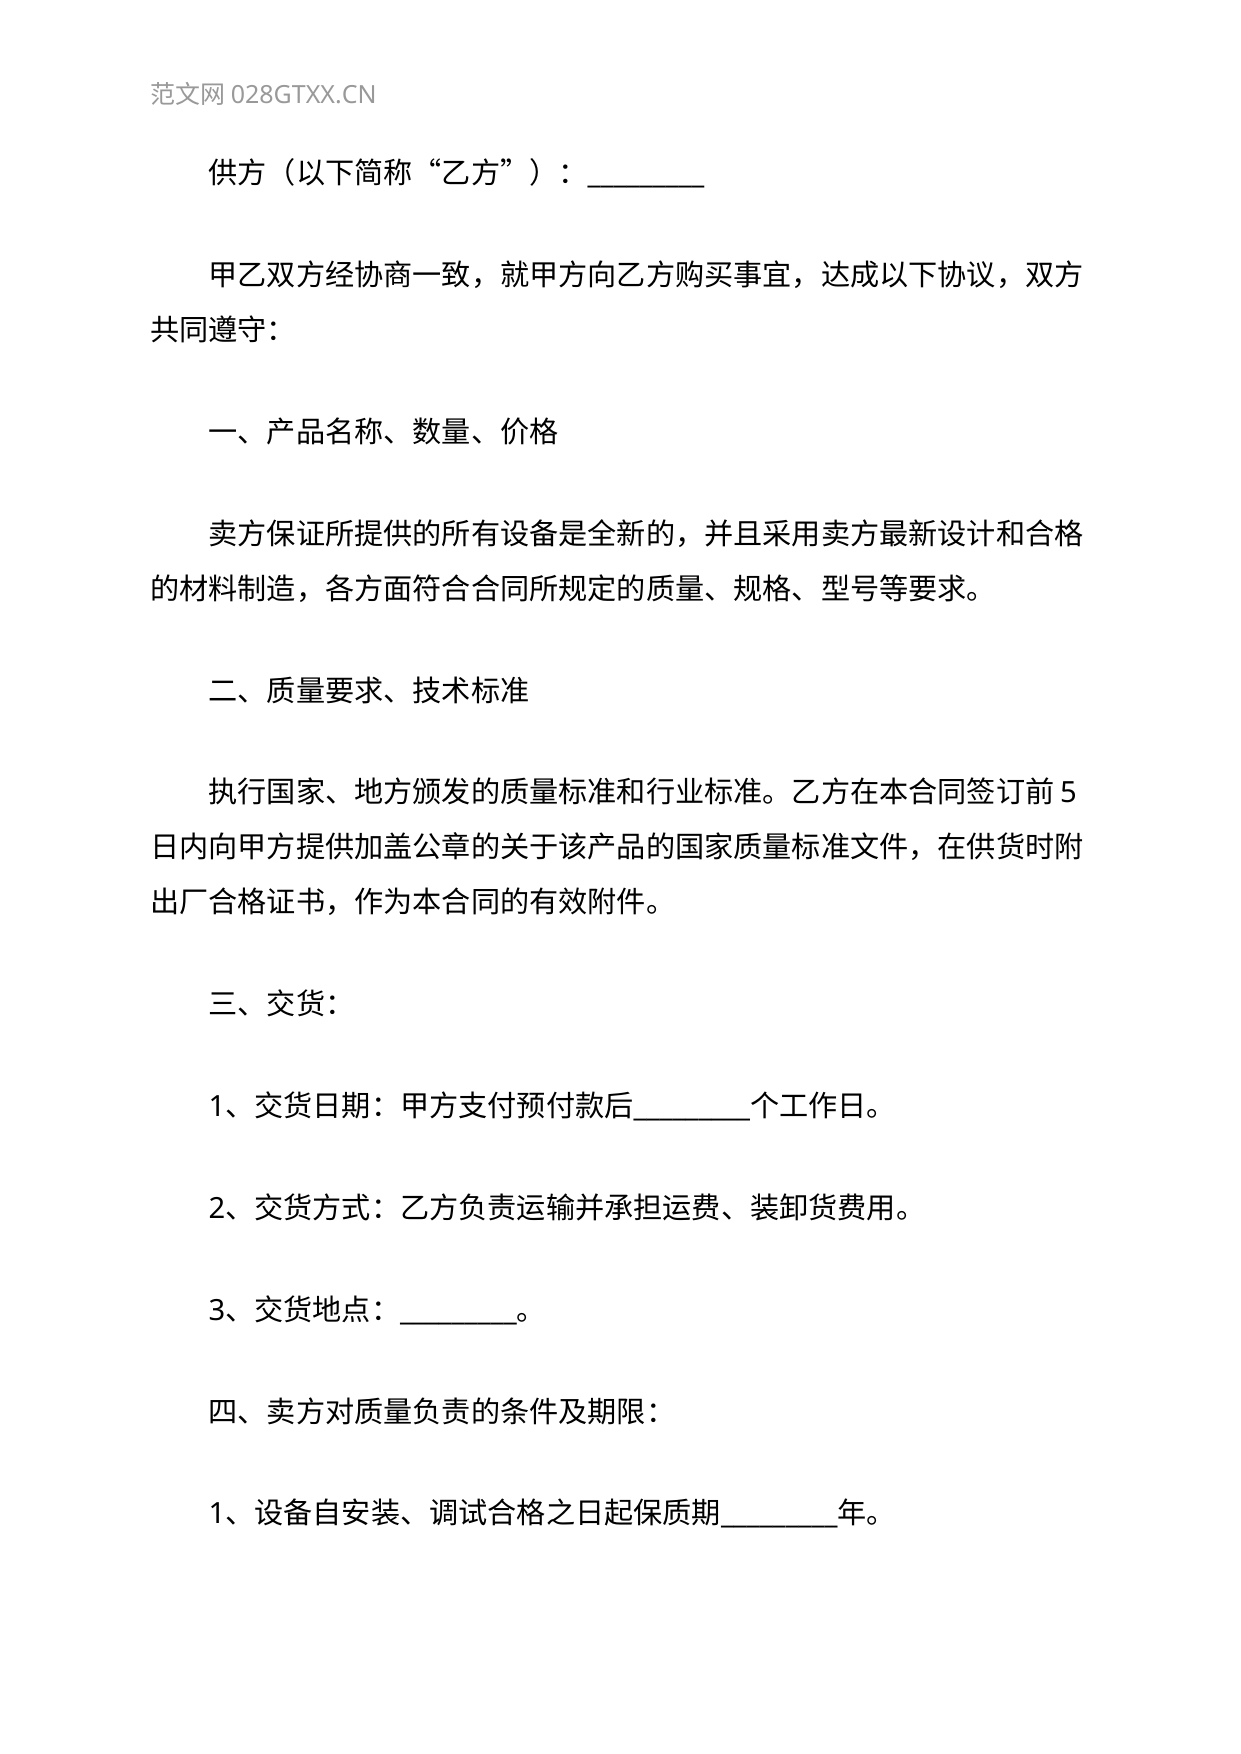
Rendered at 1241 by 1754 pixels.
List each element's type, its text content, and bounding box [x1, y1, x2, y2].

text 2、交货方式：乙方负责运输并承担运费、装卸货费用。 [150, 1184, 1090, 1227]
text 1、交货日期：甲方支付预付款后_________个工作日。 [150, 1082, 1090, 1125]
text 执行国家、地方颁发的质量标准和行业标准。乙方在本合同签订前5日内向甲方提供加盖公章的关于该产品的国家质量标准文件，在供货时附出厂合格证书，作为本合同的有效附件。 [150, 769, 1090, 921]
text 四、卖方对质量负责的条件及期限： [150, 1388, 1090, 1431]
text 供方（以下简称“乙方”）：_________ [150, 150, 1090, 192]
text 一、产品名称、数量、价格 [150, 409, 1090, 451]
text 甲乙双方经协商一致，就甲方向乙方购买事宜，达成以下协议，双方共同遵守： [150, 252, 1090, 349]
text 二、质量要求、技术标准 [150, 667, 1090, 709]
text 三、交货： [150, 981, 1090, 1023]
text 3、交货地点：_________。 [150, 1286, 1090, 1329]
text 卖方保证所提供的所有设备是全新的，并且采用卖方最新设计和合格的材料制造，各方面符合合同所规定的质量、规格、型号等要求。 [150, 510, 1090, 608]
text 1、设备自安装、调试合格之日起保质期_________年。 [150, 1490, 1090, 1532]
